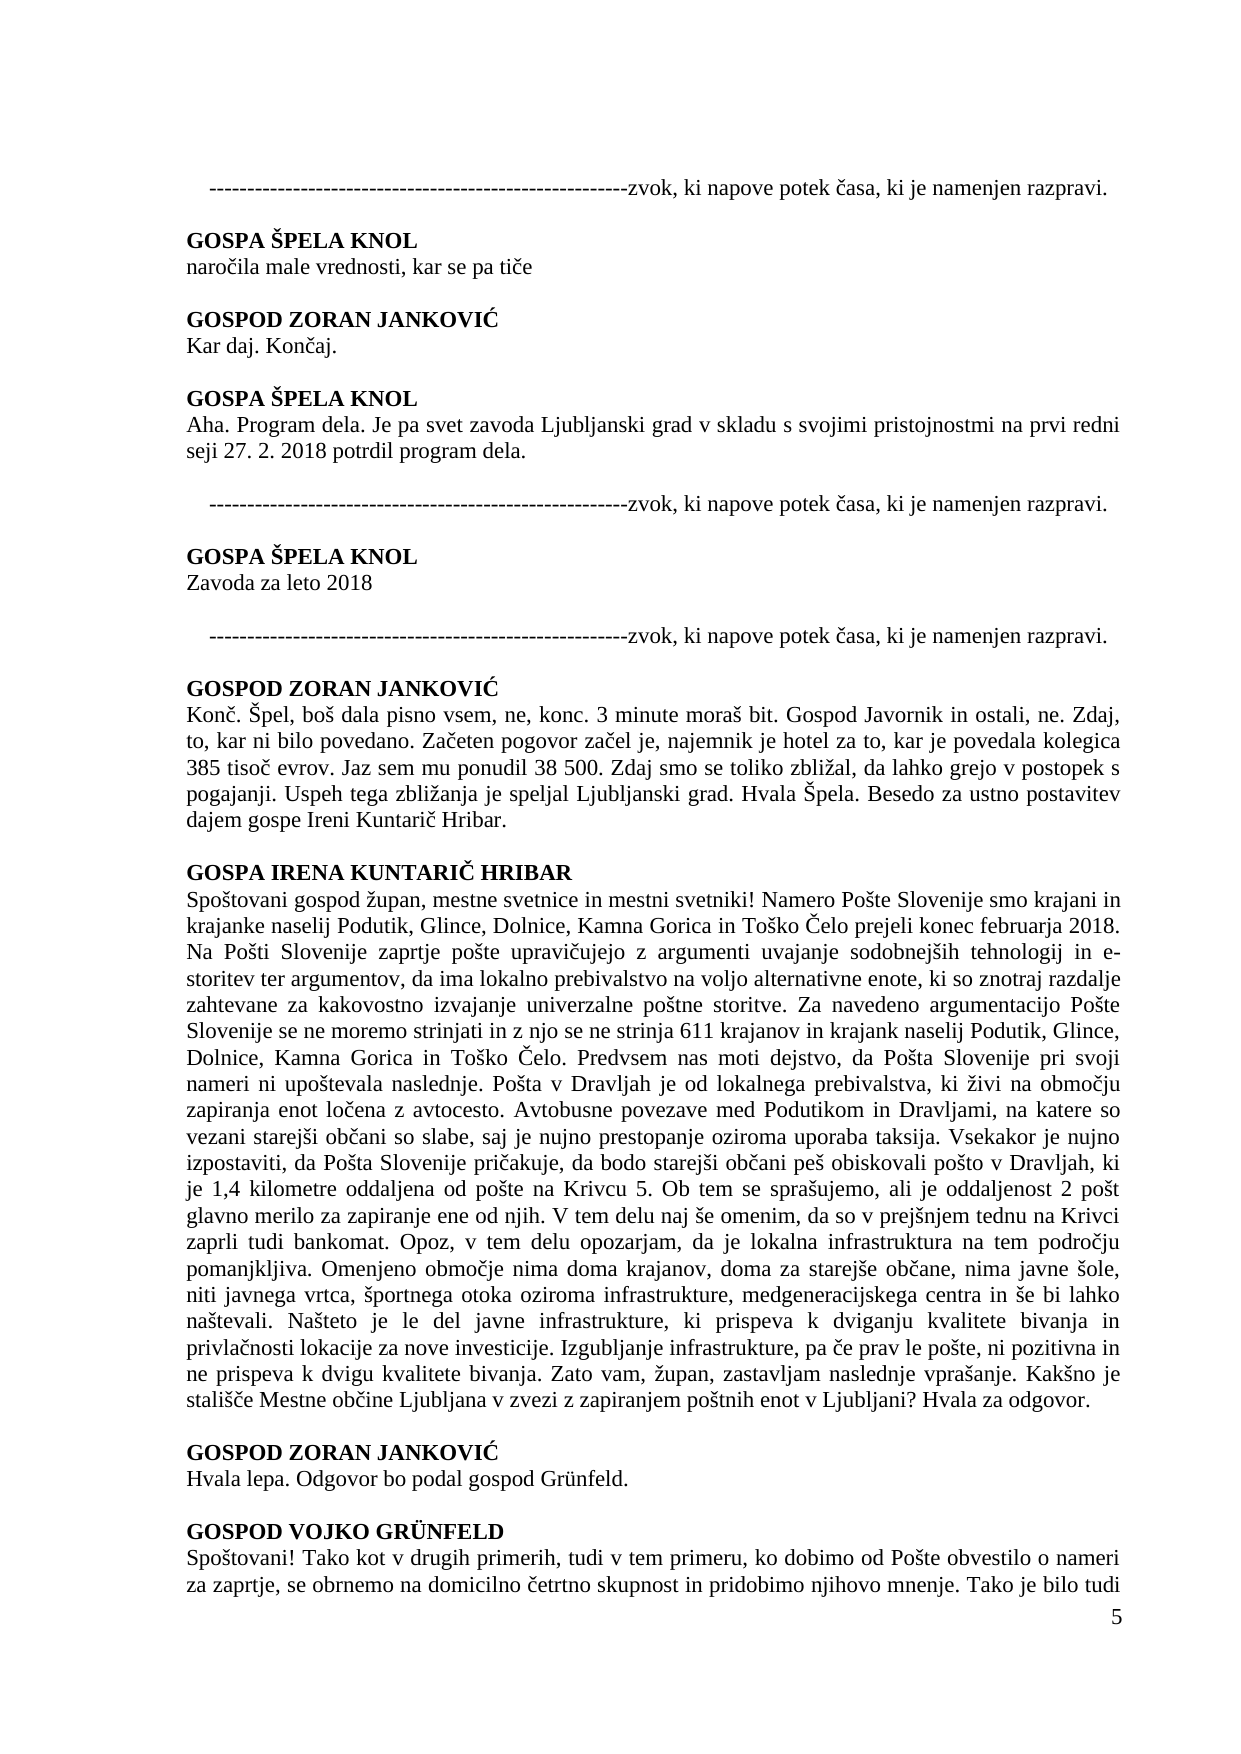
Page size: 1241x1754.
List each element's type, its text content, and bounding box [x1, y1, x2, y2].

text Spoštovani gospod župan, mestne svetnice in mestni svetniki! Namero Pošte Slovenije smo krajani in krajanke naselij Podutik, Glince, Dolnice, Kamna Gorica in Toško Čelo prejeli konec februarja 2018. Na Pošti Slovenije zaprtje pošte upravičujejo z argumenti uvajanje sodobnejših tehnologij in e-storitev ter argumentov, da ima lokalno prebivalstvo na voljo alternativne enote, ki so znotraj razdalje zahtevane za kakovostno izvajanje univerzalne poštne storitve. Za navedeno argumentacijo Pošte Slovenije se ne moremo strinjati in z njo se ne strinja 611 krajanov in krajank naselij Podutik, Glince, Dolnice, Kamna Gorica in Toško Čelo. Predvsem nas moti dejstvo, da Pošta Slovenije pri svoji nameri ni upoštevala naslednje. Pošta v Dravljah je od lokalnega prebivalstva, ki živi na območju zapiranja enot ločena z avtocesto. Avtobusne povezave med Podutikom in Dravljami, na katere so vezani starejši občani so slabe, saj je nujno prestopanje oziroma uporaba taksija. Vsekakor je nujno izpostaviti, da Pošta Slovenije pričakuje, da bodo starejši občani peš obiskovali pošto v Dravljah, ki je 1,4 kilometre oddaljena od pošte na Krivcu 5. Ob tem se sprašujemo, ali je oddaljenost 2 pošt glavno merilo za zapiranje ene od njih. V tem delu naj še omenim, da so v prejšnjem tednu na Krivci zaprli tudi bankomat. Opoz, v tem delu opozarjam, da je lokalna infrastruktura na tem področju pomanjkljiva. Omenjeno območje nima doma krajanov, doma za starejše občane, nima javne šole, niti javnega vrtca, športnega otoka oziroma infrastrukture, medgeneracijskega centra in še bi lahko naštevali. Našteto je le del javne infrastrukture, ki prispeva k dviganju kvalitete bivanja in privlačnosti lokacije za nove investicije. Izgubljanje infrastrukture, pa če prav le pošte, ni pozitivna in ne prispeva k dvigu kvalitete bivanja. Zato vam, župan, zastavljam naslednje vprašanje. Kakšno je stališče Mestne občine Ljubljana v zvezi z zapiranjem poštnih enot v Ljubljani? Hvala za odgovor. [186, 886, 1122, 1413]
text GOSPA IRENA KUNTARIČ HRIBAR [186, 859, 1122, 886]
text Aha. Program dela. Je pa svet zavoda Ljubljanski grad v skladu s svojimi pristojnostmi na prvi redni seji 27. 2. 2018 potrdil program dela. [186, 411, 1122, 464]
text GOSPOD ZORAN JANKOVIĆ [186, 306, 1122, 332]
text Konč. Špel, boš dala pisno vsem, ne, konc. 3 minute moraš bit. Gospod Javornik in ostali, ne. Zdaj, to, kar ni bilo povedano. Začeten pogovor začel je, najemnik je hotel za to, kar je povedala kolegica 385 tisoč evrov. Jaz sem mu ponudil 38 500. Zdaj smo se toliko zbližal, da lahko grejo v postopek s pogajanji. Uspeh tega zbližanja je speljal Ljubljanski grad. Hvala Špela. Besedo za ustno postavitev dajem gospe Ireni Kuntarič Hribar. [186, 701, 1122, 833]
text GOSPA ŠPELA KNOL [186, 385, 1122, 411]
text naročila male vrednosti, kar se pa tiče [186, 253, 1122, 279]
text Hvala lepa. Odgovor bo podal gospod Grünfeld. [186, 1465, 1122, 1492]
text GOSPOD ZORAN JANKOVIĆ [186, 1439, 1122, 1465]
text GOSPA ŠPELA KNOL [186, 227, 1122, 253]
text Kar daj. Končaj. [186, 332, 1122, 358]
text GOSPA ŠPELA KNOL [186, 543, 1122, 569]
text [186, 1544, 1122, 1597]
text GOSPOD VOJKO GRÜNFELD [186, 1518, 1122, 1544]
text -------------------------------------------------------zvok, ki napove potek časa, ki je namenjen razpravi. [186, 622, 1122, 648]
text -------------------------------------------------------zvok, ki napove potek časa, ki je namenjen razpravi. [186, 490, 1122, 517]
text -------------------------------------------------------zvok, ki napove potek časa, ki je namenjen razpravi. [186, 174, 1122, 200]
text GOSPOD ZORAN JANKOVIĆ [186, 675, 1122, 701]
text Zavoda za leto 2018 [186, 569, 1122, 596]
